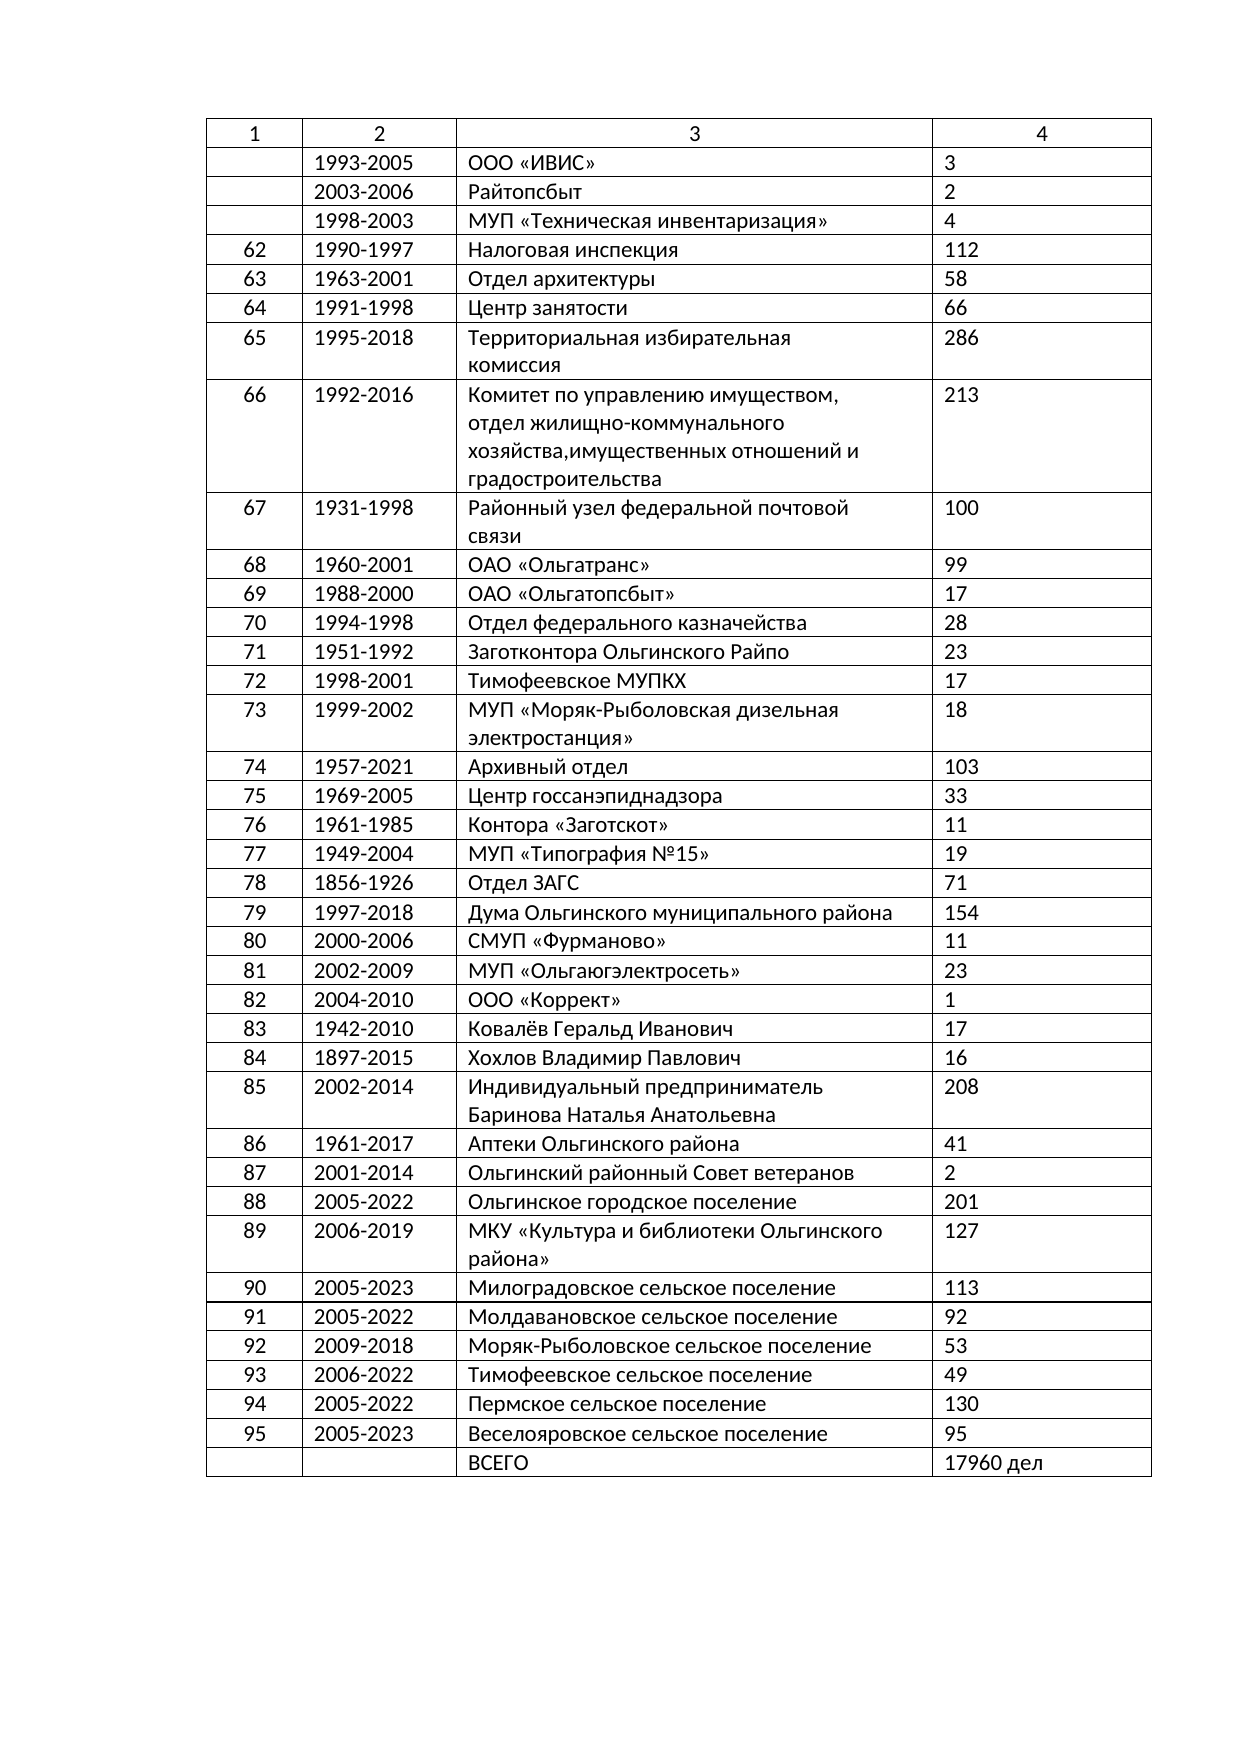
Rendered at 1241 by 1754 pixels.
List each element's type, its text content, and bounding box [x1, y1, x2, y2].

table_cell Отдел федерального казначейства [457, 608, 932, 636]
table_cell 75 [207, 781, 302, 809]
table_cell 95 [933, 1419, 1151, 1447]
table_cell 3 [457, 119, 932, 147]
table_cell 11 [933, 927, 1151, 955]
table_cell [207, 177, 302, 205]
table_cell 1999-2002 [303, 695, 456, 751]
table_cell 1961-2017 [303, 1129, 456, 1157]
table_cell МУП «Типография №15» [457, 840, 932, 867]
table_cell 89 [207, 1216, 302, 1272]
table_cell Отдел ЗАГС [457, 869, 932, 897]
table_cell 79 [207, 898, 302, 926]
table_cell 1 [207, 119, 302, 147]
table_cell [207, 206, 302, 234]
table_cell Отдел архитектуры [457, 265, 932, 292]
table_cell 18 [933, 695, 1151, 751]
table_cell 71 [933, 869, 1151, 897]
table_cell 80 [207, 927, 302, 955]
table_cell 68 [207, 550, 302, 578]
table_cell 76 [207, 810, 302, 838]
table_cell 19 [933, 840, 1151, 867]
table_cell Аптеки Ольгинского района [457, 1129, 932, 1157]
table_cell СМУП «Фурманово» [457, 927, 932, 955]
table_cell 92 [933, 1303, 1151, 1330]
table_cell 1942-2010 [303, 1014, 456, 1042]
table_cell 2004-2010 [303, 985, 456, 1013]
table_cell 2005-2022 [303, 1303, 456, 1330]
table_cell 17 [933, 579, 1151, 607]
table_cell 85 [207, 1072, 302, 1128]
table_cell 3 [933, 148, 1151, 176]
table_cell 66 [933, 294, 1151, 322]
table_cell Ковалёв Геральд Иванович [457, 1014, 932, 1042]
table_cell 1998-2003 [303, 206, 456, 234]
table_cell 77 [207, 840, 302, 867]
table_cell 2005-2023 [303, 1273, 456, 1301]
table_cell 28 [933, 608, 1151, 636]
table_cell Центр занятости [457, 294, 932, 322]
table_cell 2005-2023 [303, 1419, 456, 1447]
table_cell 2006-2022 [303, 1361, 456, 1388]
table_cell 213 [933, 380, 1151, 492]
table_cell 103 [933, 752, 1151, 780]
table_cell 67 [207, 493, 302, 549]
table_cell 65 [207, 323, 302, 379]
table_cell 1992-2016 [303, 380, 456, 492]
table_cell 66 [207, 380, 302, 492]
table_cell Индивидуальный предприниматель Баринова Наталья Анатольевна [457, 1072, 932, 1128]
table_cell Ольгинский районный Совет ветеранов [457, 1158, 932, 1186]
table_cell 95 [207, 1419, 302, 1447]
table_cell 92 [207, 1331, 302, 1359]
table_cell 93 [207, 1361, 302, 1388]
table_cell 94 [207, 1390, 302, 1418]
table_cell Пермское сельское поселение [457, 1390, 932, 1418]
table_cell Ольгинское городское поселение [457, 1187, 932, 1215]
table_cell 78 [207, 869, 302, 897]
table_cell ОАО «Ольгатопсбыт» [457, 579, 932, 607]
table_cell Контора «Заготскот» [457, 810, 932, 838]
table_cell [207, 148, 302, 176]
table_cell Центр госсанэпиднадзора [457, 781, 932, 809]
table_cell 62 [207, 235, 302, 263]
table_cell 23 [933, 637, 1151, 665]
table_cell 17960 дел [933, 1448, 1151, 1476]
table_cell Моряк-Рыболовское сельское поселение [457, 1331, 932, 1359]
table_cell 208 [933, 1072, 1151, 1128]
table_cell Тимофеевское сельское поселение [457, 1361, 932, 1388]
table_cell Молдавановское сельское поселение [457, 1303, 932, 1330]
table_cell 1931-1998 [303, 493, 456, 549]
table_cell 17 [933, 666, 1151, 694]
table_cell 2006-2019 [303, 1216, 456, 1272]
table_cell 154 [933, 898, 1151, 926]
table_cell Хохлов Владимир Павлович [457, 1043, 932, 1071]
table_cell Заготконтора Ольгинского Райпо [457, 637, 932, 665]
table_cell 82 [207, 985, 302, 1013]
table_cell МУП «Ольгаюгэлектросеть» [457, 956, 932, 984]
table_cell 41 [933, 1129, 1151, 1157]
table_cell МУП «Моряк-Рыболовская дизельная электростанция» [457, 695, 932, 751]
table_cell 1951-1992 [303, 637, 456, 665]
table_cell 1963-2001 [303, 265, 456, 292]
table_cell Районный узел федеральной почтовой связи [457, 493, 932, 549]
table_cell 2005-2022 [303, 1187, 456, 1215]
table_cell 1990-1997 [303, 235, 456, 263]
table_cell 1993-2005 [303, 148, 456, 176]
table_cell 2003-2006 [303, 177, 456, 205]
table_cell 81 [207, 956, 302, 984]
table_cell 1 [933, 985, 1151, 1013]
table_cell 73 [207, 695, 302, 751]
table_cell 2 [933, 177, 1151, 205]
table_cell 2 [303, 119, 456, 147]
table_cell Территориальная избирательная комиссия [457, 323, 932, 379]
table_cell 86 [207, 1129, 302, 1157]
table_cell 1998-2001 [303, 666, 456, 694]
table_cell 2 [933, 1158, 1151, 1186]
table_cell ОАО «Ольгатранс» [457, 550, 932, 578]
table_cell 112 [933, 235, 1151, 263]
table_cell 63 [207, 265, 302, 292]
table_cell Налоговая инспекция [457, 235, 932, 263]
table_cell 1969-2005 [303, 781, 456, 809]
table_cell [303, 1448, 456, 1476]
table_cell 49 [933, 1361, 1151, 1388]
table_cell 1991-1998 [303, 294, 456, 322]
table_cell Дума Ольгинского муниципального района [457, 898, 932, 926]
table_cell 17 [933, 1014, 1151, 1042]
table_cell 83 [207, 1014, 302, 1042]
table_cell 74 [207, 752, 302, 780]
table_cell 201 [933, 1187, 1151, 1215]
table_cell 91 [207, 1303, 302, 1330]
table_cell 1957-2021 [303, 752, 456, 780]
table_cell Райтопсбыт [457, 177, 932, 205]
table_cell 2009-2018 [303, 1331, 456, 1359]
table_cell 4 [933, 206, 1151, 234]
table_cell МКУ «Культура и библиотеки Ольгинского района» [457, 1216, 932, 1272]
table_cell 1949-2004 [303, 840, 456, 867]
table_cell 100 [933, 493, 1151, 549]
table_cell 2002-2009 [303, 956, 456, 984]
table_cell 1995-2018 [303, 323, 456, 379]
table_cell Архивный отдел [457, 752, 932, 780]
table_cell 71 [207, 637, 302, 665]
table_cell Веселояровское сельское поселение [457, 1419, 932, 1447]
table_cell 1994-1998 [303, 608, 456, 636]
table_cell Милоградовское сельское поселение [457, 1273, 932, 1301]
table_cell 127 [933, 1216, 1151, 1272]
table_cell 99 [933, 550, 1151, 578]
table_cell 1897-2015 [303, 1043, 456, 1071]
table_cell 2000-2006 [303, 927, 456, 955]
table_cell 1961-1985 [303, 810, 456, 838]
table_cell 90 [207, 1273, 302, 1301]
table_cell МУП «Техническая инвентаризация» [457, 206, 932, 234]
table_cell ВСЕГО [457, 1448, 932, 1476]
table_cell Тимофеевское МУПКХ [457, 666, 932, 694]
table_cell [207, 1448, 302, 1476]
table_cell 113 [933, 1273, 1151, 1301]
table_cell 286 [933, 323, 1151, 379]
table_cell 2001-2014 [303, 1158, 456, 1186]
table_cell 64 [207, 294, 302, 322]
table_cell 2005-2022 [303, 1390, 456, 1418]
table_cell 2002-2014 [303, 1072, 456, 1128]
table_cell 1997-2018 [303, 898, 456, 926]
table_cell 72 [207, 666, 302, 694]
table_cell 16 [933, 1043, 1151, 1071]
table_cell 23 [933, 956, 1151, 984]
table_cell 70 [207, 608, 302, 636]
table_cell ООО «Коррект» [457, 985, 932, 1013]
table_cell 11 [933, 810, 1151, 838]
table_cell 130 [933, 1390, 1151, 1418]
table_cell Комитет по управлению имуществом, отдел жилищно-коммунального хозяйства,имущественных отношений и градостроительства [457, 380, 932, 492]
table_cell 69 [207, 579, 302, 607]
table_cell 88 [207, 1187, 302, 1215]
table_cell ООО «ИВИС» [457, 148, 932, 176]
table_cell 1856-1926 [303, 869, 456, 897]
table_cell 53 [933, 1331, 1151, 1359]
table_cell 33 [933, 781, 1151, 809]
table_cell 87 [207, 1158, 302, 1186]
table_cell 4 [933, 119, 1151, 147]
table_cell 1988-2000 [303, 579, 456, 607]
table_cell 84 [207, 1043, 302, 1071]
table_cell 58 [933, 265, 1151, 292]
table_cell 1960-2001 [303, 550, 456, 578]
